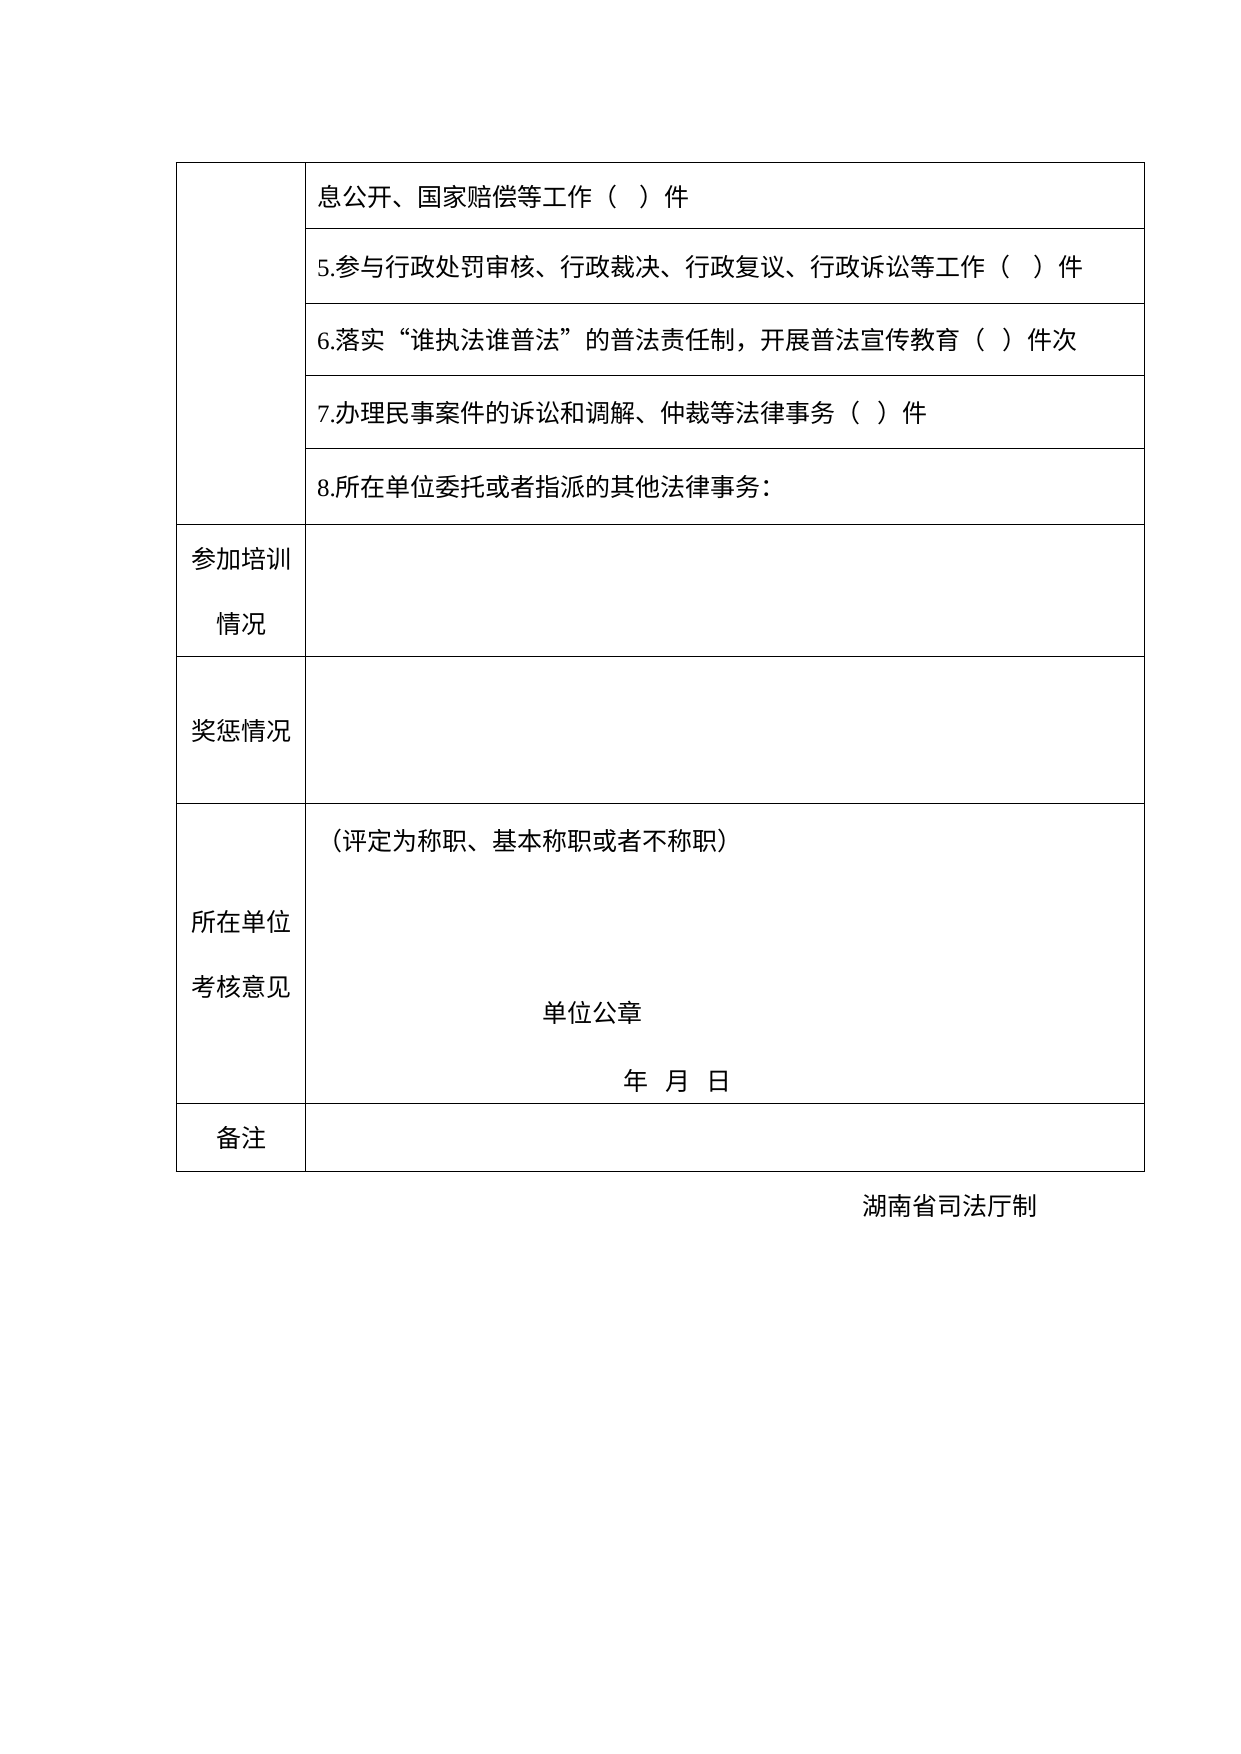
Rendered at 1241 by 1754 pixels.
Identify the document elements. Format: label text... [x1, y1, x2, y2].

table_cell 奖惩情况 [177, 657, 305, 803]
table_cell 参加培训 情况 [177, 525, 305, 656]
table_cell 6.落实“谁执法谁普法”的普法责任制，开展普法宣传教育（ ）件次 [306, 304, 1144, 374]
text 湖南省司法厅制 [187, 1172, 1053, 1237]
table_cell 8.所在单位委托或者指派的其他法律事务： [306, 449, 1144, 523]
table_cell 所在单位 考核意见 [177, 804, 305, 1102]
table_cell [306, 657, 1144, 803]
table_cell [306, 525, 1144, 656]
table_cell 7.办理民事案件的诉讼和调解、仲裁等法律事务（ ）件 [306, 376, 1144, 448]
table_cell 备注 [177, 1104, 305, 1171]
table_cell 5.参与行政处罚审核、行政裁决、行政复议、行政诉讼等工作（ ）件 [306, 229, 1144, 302]
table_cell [306, 163, 1144, 228]
table_cell （评定为称职、基本称职或者不称职） 单位公章 年 月 日 [306, 804, 1144, 1102]
table_cell [306, 1104, 1144, 1171]
